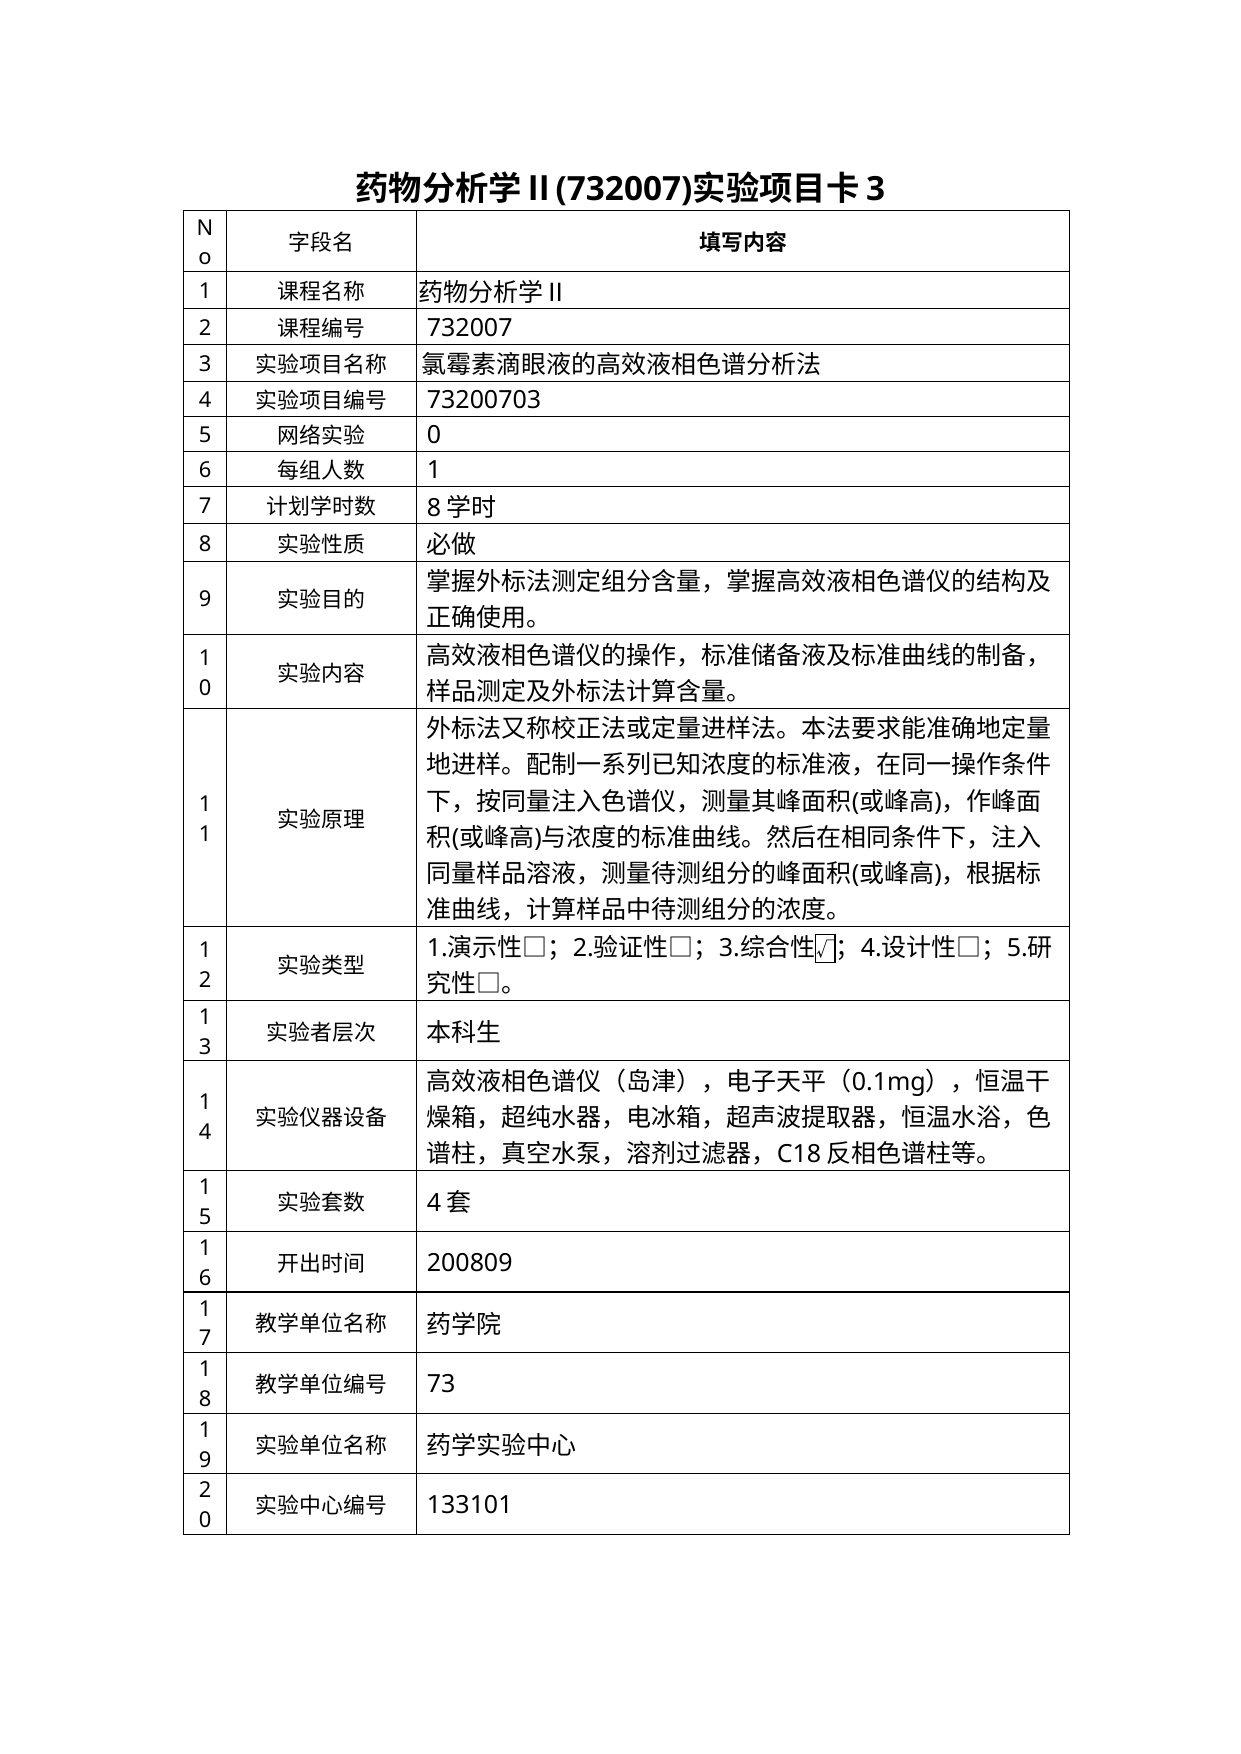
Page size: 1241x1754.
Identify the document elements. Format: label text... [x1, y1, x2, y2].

table_cell 7 [184, 487, 226, 523]
table_cell 实验性质 [227, 524, 416, 561]
table_cell 药学实验中心 [417, 1414, 1069, 1473]
table_cell 18 [184, 1353, 226, 1413]
table_cell 实验单位名称 [227, 1414, 416, 1473]
table_cell 6 [184, 452, 226, 486]
table_cell 1 [184, 272, 226, 308]
table_cell 药物分析学Ⅱ [417, 272, 1069, 308]
table_cell 11 [184, 709, 226, 926]
table_cell 高效液相色谱仪的操作，标准储备液及标准曲线的制备，样品测定及外标法计算含量。 [417, 635, 1069, 708]
table_cell 2 [184, 309, 226, 343]
table_cell 实验内容 [227, 635, 416, 708]
table_cell 实验项目名称 [227, 345, 416, 381]
table_cell 氯霉素滴眼液的高效液相色谱分析法 [417, 345, 1069, 381]
table_cell 实验仪器设备 [227, 1061, 416, 1170]
table_cell 掌握外标法测定组分含量，掌握高效液相色谱仪的结构及正确使用。 [417, 562, 1069, 634]
table_cell 14 [184, 1061, 226, 1170]
table_cell 实验中心编号 [227, 1474, 416, 1534]
table_cell 教学单位名称 [227, 1293, 416, 1352]
table_cell 19 [184, 1414, 226, 1473]
table_cell 药学院 [417, 1293, 1069, 1352]
table_cell 实验类型 [227, 927, 416, 1000]
table_cell 每组人数 [227, 452, 416, 486]
table_cell 9 [184, 562, 226, 634]
table_cell 实验者层次 [227, 1001, 416, 1060]
table_cell 实验套数 [227, 1171, 416, 1231]
table_cell 0 [417, 417, 1069, 451]
table_cell 3 [184, 345, 226, 381]
table_cell 实验目的 [227, 562, 416, 634]
table_cell 开出时间 [227, 1232, 416, 1291]
table_cell 1 [417, 452, 1069, 486]
table_cell 课程编号 [227, 309, 416, 343]
table_cell 732007 [417, 309, 1069, 343]
table_cell 5 [184, 417, 226, 451]
table_header 填写内容 [417, 211, 1069, 271]
table_cell 4 [184, 382, 226, 416]
table_cell 73 [417, 1353, 1069, 1413]
table_cell 必做 [417, 524, 1069, 561]
table_cell 实验项目编号 [227, 382, 416, 416]
table_cell 73200703 [417, 382, 1069, 416]
table_cell 16 [184, 1232, 226, 1291]
table_cell 本科生 [417, 1001, 1069, 1060]
table_cell 8学时 [417, 487, 1069, 523]
table_cell 12 [184, 927, 226, 1000]
table_cell 8 [184, 524, 226, 561]
table_cell 133101 [417, 1474, 1069, 1534]
table_cell 1.演示性□；2.验证性□；3.综合性√；4.设计性□；5.研究性□。 [417, 927, 1069, 1000]
table_cell 10 [184, 635, 226, 708]
table_cell 15 [184, 1171, 226, 1231]
text 药物分析学Ⅱ(732007)实验项目卡3 [187, 162, 1053, 210]
table_cell 教学单位编号 [227, 1353, 416, 1413]
table_cell 实验原理 [227, 709, 416, 926]
table_header No [184, 211, 226, 271]
table_cell 课程名称 [227, 272, 416, 308]
table_cell 计划学时数 [227, 487, 416, 523]
table_cell 20 [184, 1474, 226, 1534]
table_cell 高效液相色谱仪（岛津），电子天平（0.1mg），恒温干燥箱，超纯水器，电冰箱，超声波提取器，恒温水浴，色谱柱，真空水泵，溶剂过滤器，C18反相色谱柱等。 [417, 1061, 1069, 1170]
table_cell 17 [184, 1293, 226, 1352]
table_cell 网络实验 [227, 417, 416, 451]
table_cell 13 [184, 1001, 226, 1060]
table_cell 200809 [417, 1232, 1069, 1291]
table_cell 4套 [417, 1171, 1069, 1231]
table_header 字段名 [227, 211, 416, 271]
table_cell 外标法又称校正法或定量进样法。本法要求能准确地定量地进样。配制一系列已知浓度的标准液，在同一操作条件下，按同量注入色谱仪，测量其峰面积(或峰高)，作峰面积(或峰高)与浓度的标准曲线。然后在相同条件下，注入同量样品溶液，测量待测组分的峰面积(或峰高)，根据标准曲线，计算样品中待测组分的浓度。 [417, 709, 1069, 926]
